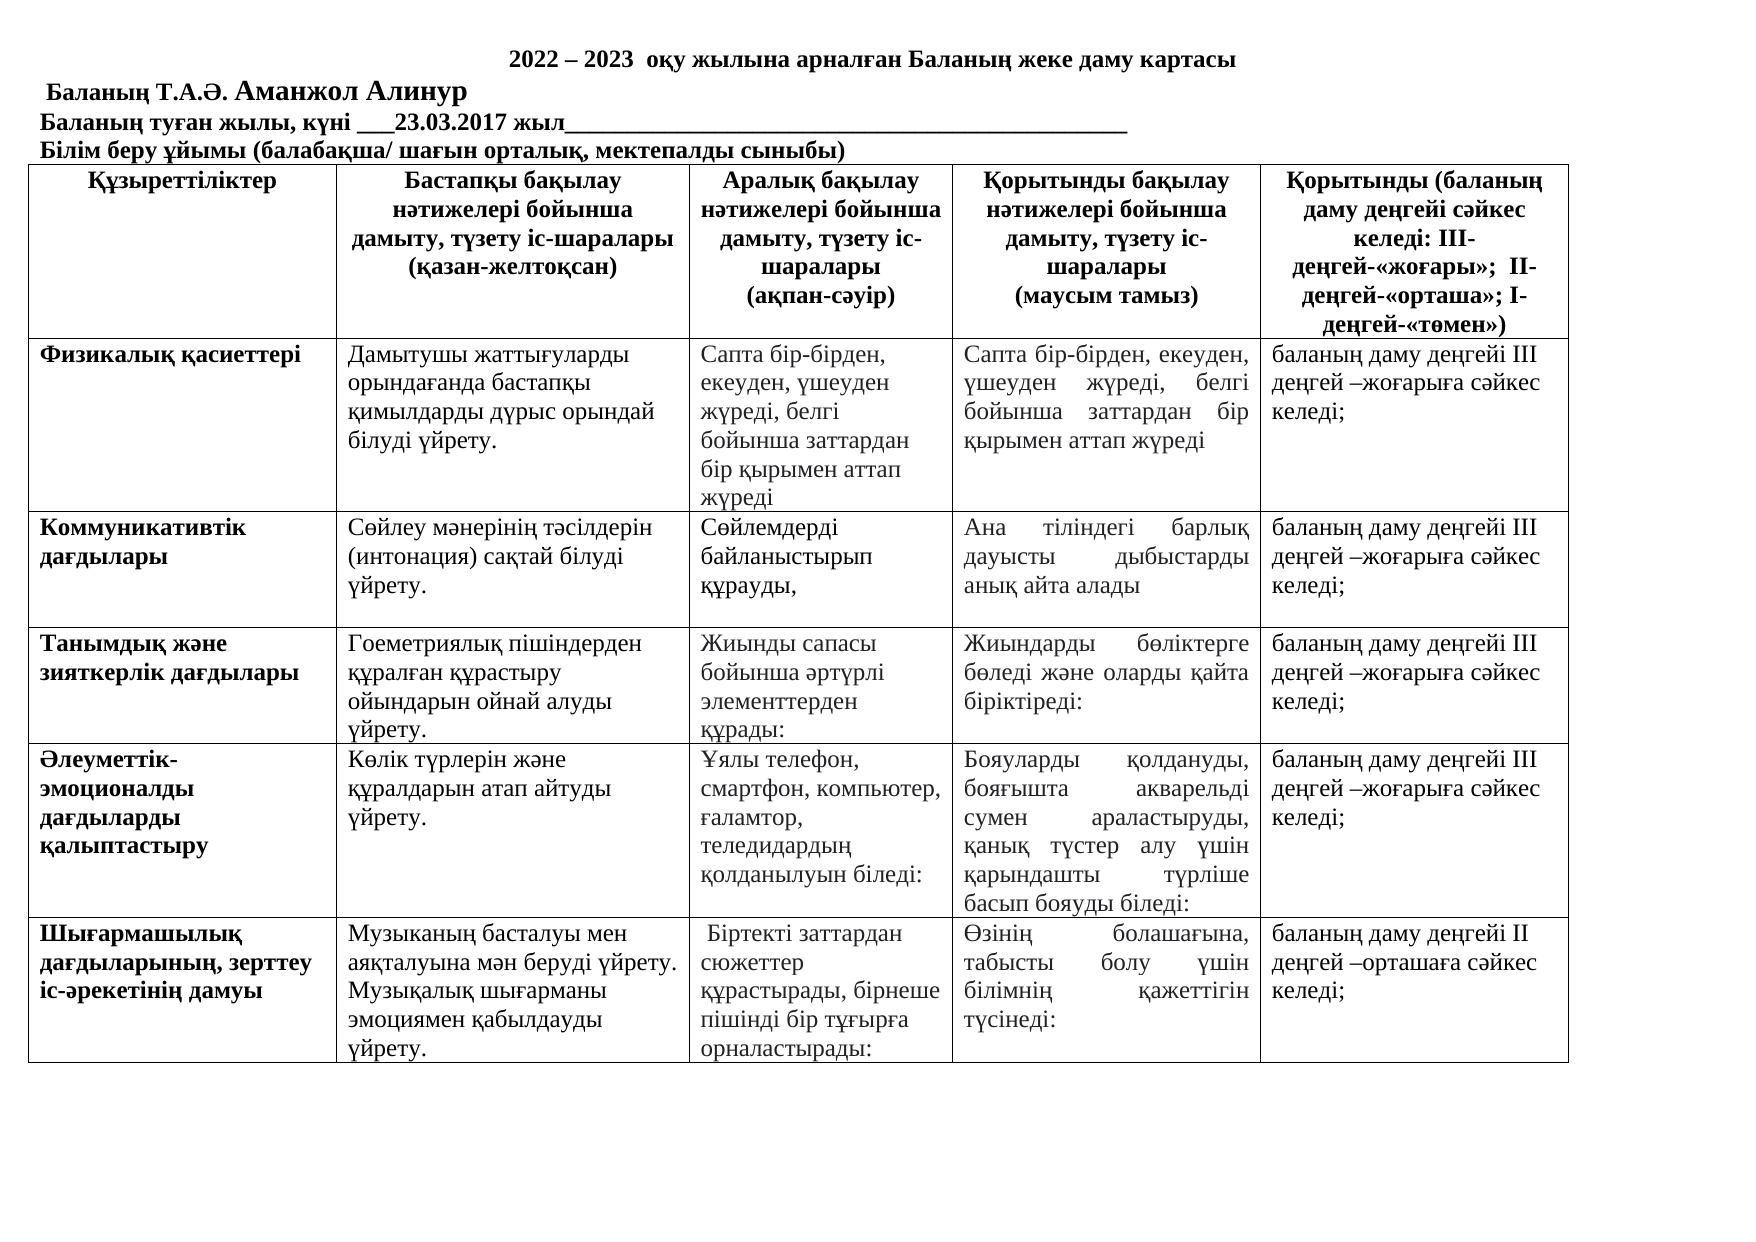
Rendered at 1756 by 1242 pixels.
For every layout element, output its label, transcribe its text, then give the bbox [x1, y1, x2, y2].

table_cell Коммуникативтік дағдылары [29, 512, 336, 627]
text Білім беру ұйымы (балабақша/ шағын орталық, мектепалды сыныбы) [39, 135, 1705, 164]
table_cell баланың даму деңгейі ІІІ деңгей –жоғарыға сәйкес келеді; [1261, 628, 1568, 743]
table_cell Дамытушы жаттығуларды орындағанда бастапқы қимылдарды дүрыс орындай білуді үйрету. [337, 339, 689, 511]
table_cell баланың даму деңгейі ІІІ деңгей –жоғарыға сәйкес келеді; [1261, 512, 1568, 627]
table_cell Өзінің болашағына, табысты болу үшін білімнің қажеттігін түсінеді: [953, 918, 1260, 1062]
text 2022 – 2023 оқу жылына арналған Баланың жеке даму картасы [39, 44, 1705, 73]
table_cell баланың даму деңгейі ІІ деңгей –орташаға сәйкес келеді; [1261, 918, 1568, 1062]
table_cell Көлік түрлерін және құралдарын атап айтуды үйрету. [337, 744, 689, 917]
table_cell Ұялы телефон, смартфон, компьютер, ғаламтор, теледидардың қолданылуын біледі: [690, 744, 952, 917]
table_cell Сапта бір-бірден, екеуден, үшеуден жүреді, белгі бойынша заттардан бір қырымен аттап жүреді [953, 339, 1260, 511]
table_cell баланың даму деңгейі ІІІ деңгей –жоғарыға сәйкес келеді; [1261, 744, 1568, 917]
table_cell Музыканың басталуы мен аяқталуына мән беруді үйрету. Музықалық шығарманы эмоциямен қабылдауды үйрету. [337, 918, 689, 1062]
table_header Аралық бақылау нәтижелері бойынша дамыту, түзету іс-шаралары (ақпан-сәуір) [690, 165, 952, 338]
table_cell баланың даму деңгейі ІІІ деңгей –жоғарыға сәйкес келеді; [1261, 339, 1568, 511]
table_cell Танымдық және зияткерлік дағдылары [29, 628, 336, 743]
table_header Құзыреттіліктер [29, 165, 336, 338]
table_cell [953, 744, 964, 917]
table_cell Шығармашылық дағдыларының, зерттеу іс-әрекетінің дамуы [29, 918, 336, 1062]
table_header Бастапқы бақылау нәтижелері бойынша дамыту, түзету іс-шаралары (қазан-желтоқсан) [337, 165, 689, 338]
table_cell Жиынды сапасы бойынша әртүрлі элементтерден құрады: [690, 628, 952, 743]
text Баланың туған жылы, күні ___23.03.2017 жыл_____________________________________________ [39, 107, 1705, 135]
table_cell Бояуларды қолдануды, бояғышта акварельді сумен араластыруды, қанық түстер алу үшін қарындашты түрліше басып бояуды біледі: [1190, 744, 1260, 917]
table_cell Физикалық қасиеттері [29, 339, 336, 511]
table_cell Гоеметриялық пішіндерден құралған құрастыру ойындарын ойнай алуды үйрету. [337, 628, 689, 743]
table_cell Сөйлемдерді байланыстырып құрауды, [690, 512, 952, 627]
table_cell Сапта бір-бірден, екеуден, үшеуден жүреді, белгі бойынша заттардан бір қырымен аттап жүреді [690, 339, 952, 511]
table_cell Сөйлеу мәнерінің тәсілдерін (интонация) сақтай білуді үйрету. [337, 512, 689, 627]
table_cell Біртекті заттардан сюжеттер құрастырады, бірнеше пішінді бір тұғырға орналастырады: [804, 918, 952, 1062]
table_cell Ана тіліндегі барлық дауысты дыбыстарды анық айта алады [953, 512, 1260, 627]
text Баланың Т.А.Ә. Аманжол Алинур [39, 73, 1705, 107]
table_cell Әлеуметтік-эмоционалды дағдыларды қалыптастыру [29, 744, 336, 917]
table_header Қорытынды (баланың даму деңгейі сәйкес келеді: III-деңгей-«жоғары»; II-деңгей-«орташа»; I-деңгей-«төмен») [1261, 165, 1568, 338]
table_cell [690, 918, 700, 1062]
table_header Қорытынды бақылау нәтижелері бойынша дамыту, түзету іс-шаралары (маусым тамыз) [953, 165, 1260, 338]
table_cell Жиындарды бөліктерге бөледі және оларды қайта біріктіреді: [953, 628, 1260, 743]
